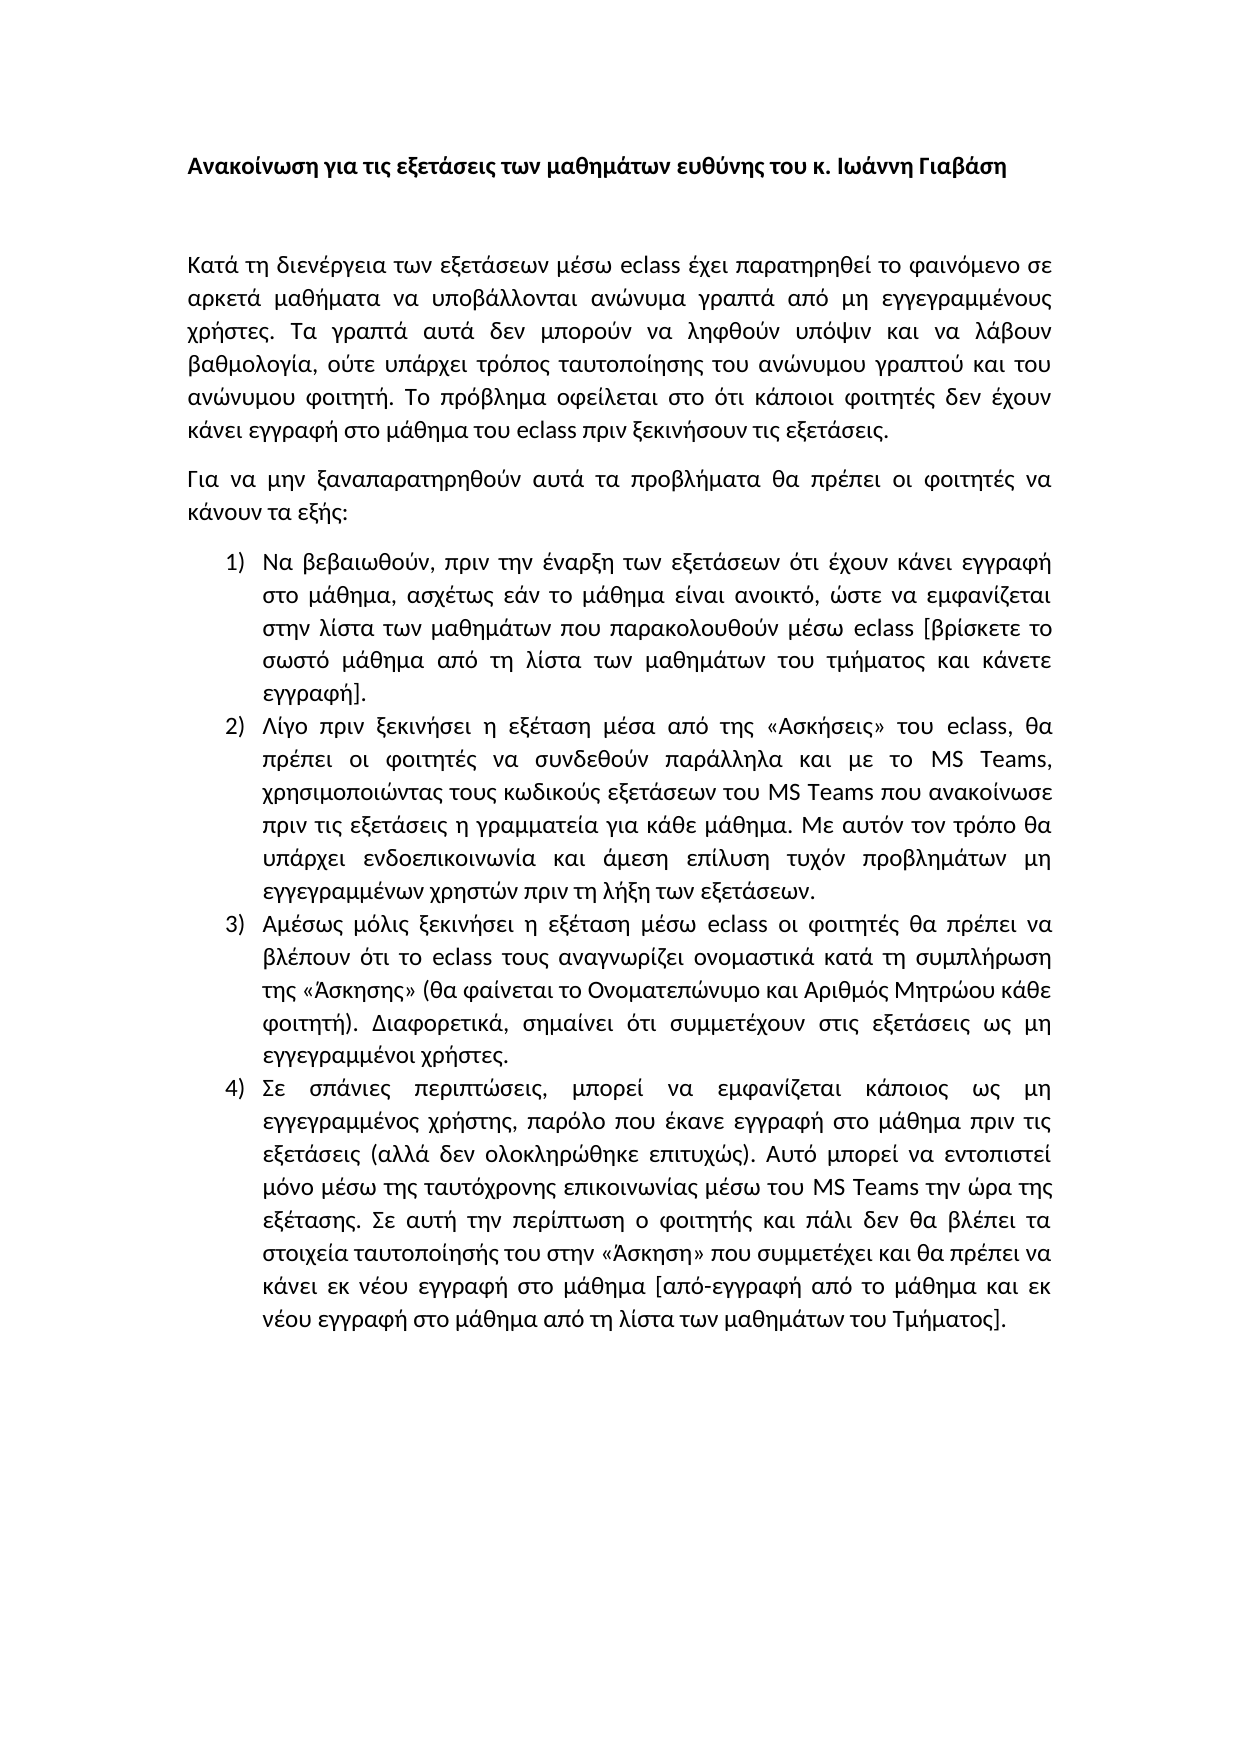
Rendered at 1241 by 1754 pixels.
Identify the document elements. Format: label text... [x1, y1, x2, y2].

text Για να μην ξαναπαρατηρηθούν αυτά τα προβλήματα θα πρέπει οι φοιτητές να κάνουν τα εξής: [187, 463, 1053, 527]
text Κατά τη διενέργεια των εξετάσεων μέσω eclass έχει παρατηρηθεί το φαινόμενο σε αρκετά μαθήματα να υποβάλλονται ανώνυμα γραπτά από μη εγγεγραμμένους χρήστες. Τα γραπτά αυτά δεν μπορούν να ληφθούν υπόψιν και να λάβουν βαθμολογία, ούτε υπάρχει τρόπος ταυτοποίησης του ανώνυμου γραπτού και του ανώνυμου φοιτητή. Το πρόβλημα οφείλεται στο ότι κάποιοι φοιτητές δεν έχουν κάνει εγγραφή στο μάθημα του eclass πριν ξεκινήσουν τις εξετάσεις. [187, 249, 1053, 444]
list Σε σπάνιες περιπτώσεις, μπορεί να εμφανίζεται κάποιος ως μη εγγεγραμμένος χρήστης, παρόλο που έκανε εγγραφή στο μάθημα πριν τις εξετάσεις (αλλά δεν ολοκληρώθηκε επιτυχώς). Αυτό μπορεί να εντοπιστεί μόνο μέσω της ταυτόχρονης επικοινωνίας μέσω του MS Teams την ώρα της εξέτασης. Σε αυτή την περίπτωση ο φοιτητής και πάλι δεν θα βλέπει τα στοιχεία ταυτοποίησής του στην «Άσκηση» που συμμετέχει και θα πρέπει να κάνει εκ νέου εγγραφή στο μάθημα [από-εγγραφή από το μάθημα και εκ νέου εγγραφή στο μάθημα από τη λίστα των μαθημάτων του Τμήματος]. [225, 1072, 1053, 1333]
list Λίγο πριν ξεκινήσει η εξέταση μέσα από της «Ασκήσεις» του eclass, θα πρέπει οι φοιτητές να συνδεθούν παράλληλα και με το MS Teams, χρησιμοποιώντας τους κωδικούς εξετάσεων του MS Teams που ανακοίνωσε πριν τις εξετάσεις η γραμματεία για κάθε μάθημα. Με αυτόν τον τρόπο θα υπάρχει ενδοεπικοινωνία και άμεση επίλυση τυχόν προβλημάτων μη εγγεγραμμένων χρηστών πριν τη λήξη των εξετάσεων. [225, 710, 1053, 906]
text Ανακοίνωση για τις εξετάσεις των μαθημάτων ευθύνης του κ. Ιωάννη Γιαβάση [187, 150, 1053, 181]
list Αμέσως μόλις ξεκινήσει η εξέταση μέσω eclass οι φοιτητές θα πρέπει να βλέπουν ότι το eclass τους αναγνωρίζει ονομαστικά κατά τη συμπλήρωση της «Άσκησης» (θα φαίνεται το Ονοματεπώνυμο και Αριθμός Μητρώου κάθε φοιτητή). Διαφορετικά, σημαίνει ότι συμμετέχουν στις εξετάσεις ως μη εγγεγραμμένοι χρήστες. [225, 908, 1053, 1070]
list Να βεβαιωθούν, πριν την έναρξη των εξετάσεων ότι έχουν κάνει εγγραφή στο μάθημα, ασχέτως εάν το μάθημα είναι ανοικτό, ώστε να εμφανίζεται στην λίστα των μαθημάτων που παρακολουθούν μέσω eclass [βρίσκετε το σωστό μάθημα από τη λίστα των μαθημάτων του τμήματος και κάνετε εγγραφή]. [225, 546, 1053, 708]
